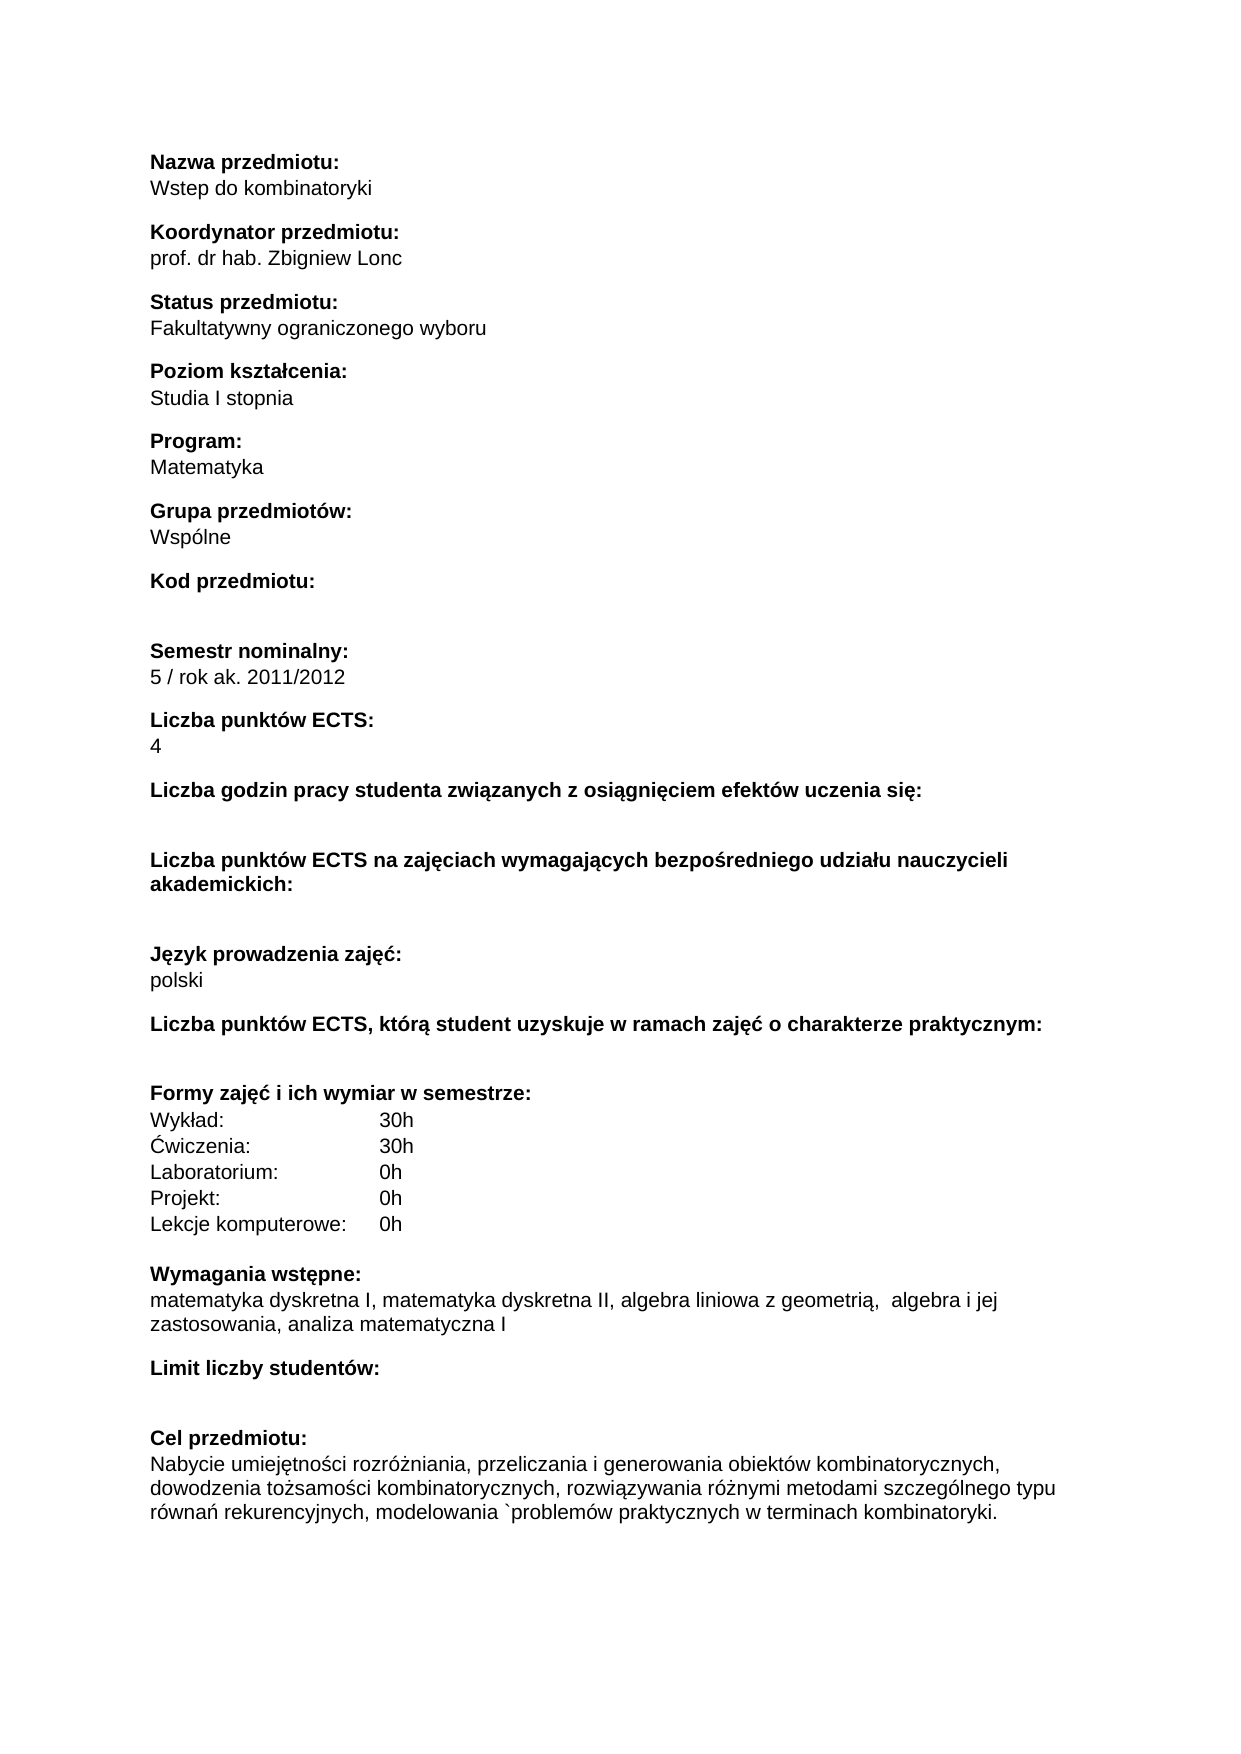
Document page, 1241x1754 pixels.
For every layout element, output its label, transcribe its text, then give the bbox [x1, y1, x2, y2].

table_cell 0h [369, 1158, 597, 1184]
text Semestr nominalny: [150, 638, 1090, 662]
text Program: [150, 429, 1090, 453]
table_cell Lekcje komputerowe: [140, 1212, 367, 1236]
table_cell 0h [369, 1184, 597, 1210]
text Grupa przedmiotów: [150, 499, 1090, 523]
text Wstep do kombinatoryki [150, 176, 1090, 200]
text Studia I stopnia [150, 385, 1090, 409]
text Poziom kształcenia: [150, 359, 1090, 383]
text Nabycie umiejętności rozróżniania, przeliczania i generowania obiektów kombinatorycznych, dowodzenia tożsamości kombinatorycznych, rozwiązywania różnymi metodami szczególnego typu równań rekurencyjnych, modelowania `problemów praktycznych w terminach kombinatoryki. [150, 1452, 1090, 1523]
text Język prowadzenia zajęć: [150, 942, 1090, 966]
table_cell 0h [369, 1210, 597, 1236]
text Liczba punktów ECTS na zajęciach wymagających bezpośredniego udziału nauczycieli akademickich: [150, 848, 1090, 896]
table_header Wykład: [140, 1108, 367, 1132]
text Koordynator przedmiotu: [150, 220, 1090, 244]
table_cell Laboratorium: [140, 1160, 367, 1184]
text 4 [150, 734, 1090, 758]
text Fakultatywny ograniczonego wyboru [150, 316, 1090, 339]
text Liczba punktów ECTS, którą student uzyskuje w ramach zajęć o charakterze praktycznym: [150, 1011, 1090, 1035]
text Formy zajęć i ich wymiar w semestrze: [150, 1081, 1090, 1105]
text Limit liczby studentów: [150, 1356, 1090, 1380]
table_header 30h [369, 1108, 597, 1132]
text Status przedmiotu: [150, 289, 1090, 313]
text matematyka dyskretna I, matematyka dyskretna II, algebra liniowa z geometrią, algebra i jej zastosowania, analiza matematyczna I [150, 1288, 1090, 1336]
text polski [150, 968, 1090, 992]
text prof. dr hab. Zbigniew Lonc [150, 246, 1090, 270]
text Liczba punktów ECTS: [150, 708, 1090, 732]
text Kod przedmiotu: [150, 569, 1090, 593]
text Nazwa przedmiotu: [150, 150, 1090, 174]
text Cel przedmiotu: [150, 1426, 1090, 1449]
text 5 / rok ak. 2011/2012 [150, 664, 1090, 688]
text Liczba godzin pracy studenta związanych z osiągnięciem efektów uczenia się: [150, 778, 1090, 802]
text Wspólne [150, 525, 1090, 549]
text Matematyka [150, 455, 1090, 479]
text Wymagania wstępne: [150, 1262, 1090, 1286]
table_cell Ćwiczenia: [140, 1134, 367, 1158]
table_cell Projekt: [140, 1186, 367, 1210]
table_cell 30h [369, 1132, 597, 1158]
